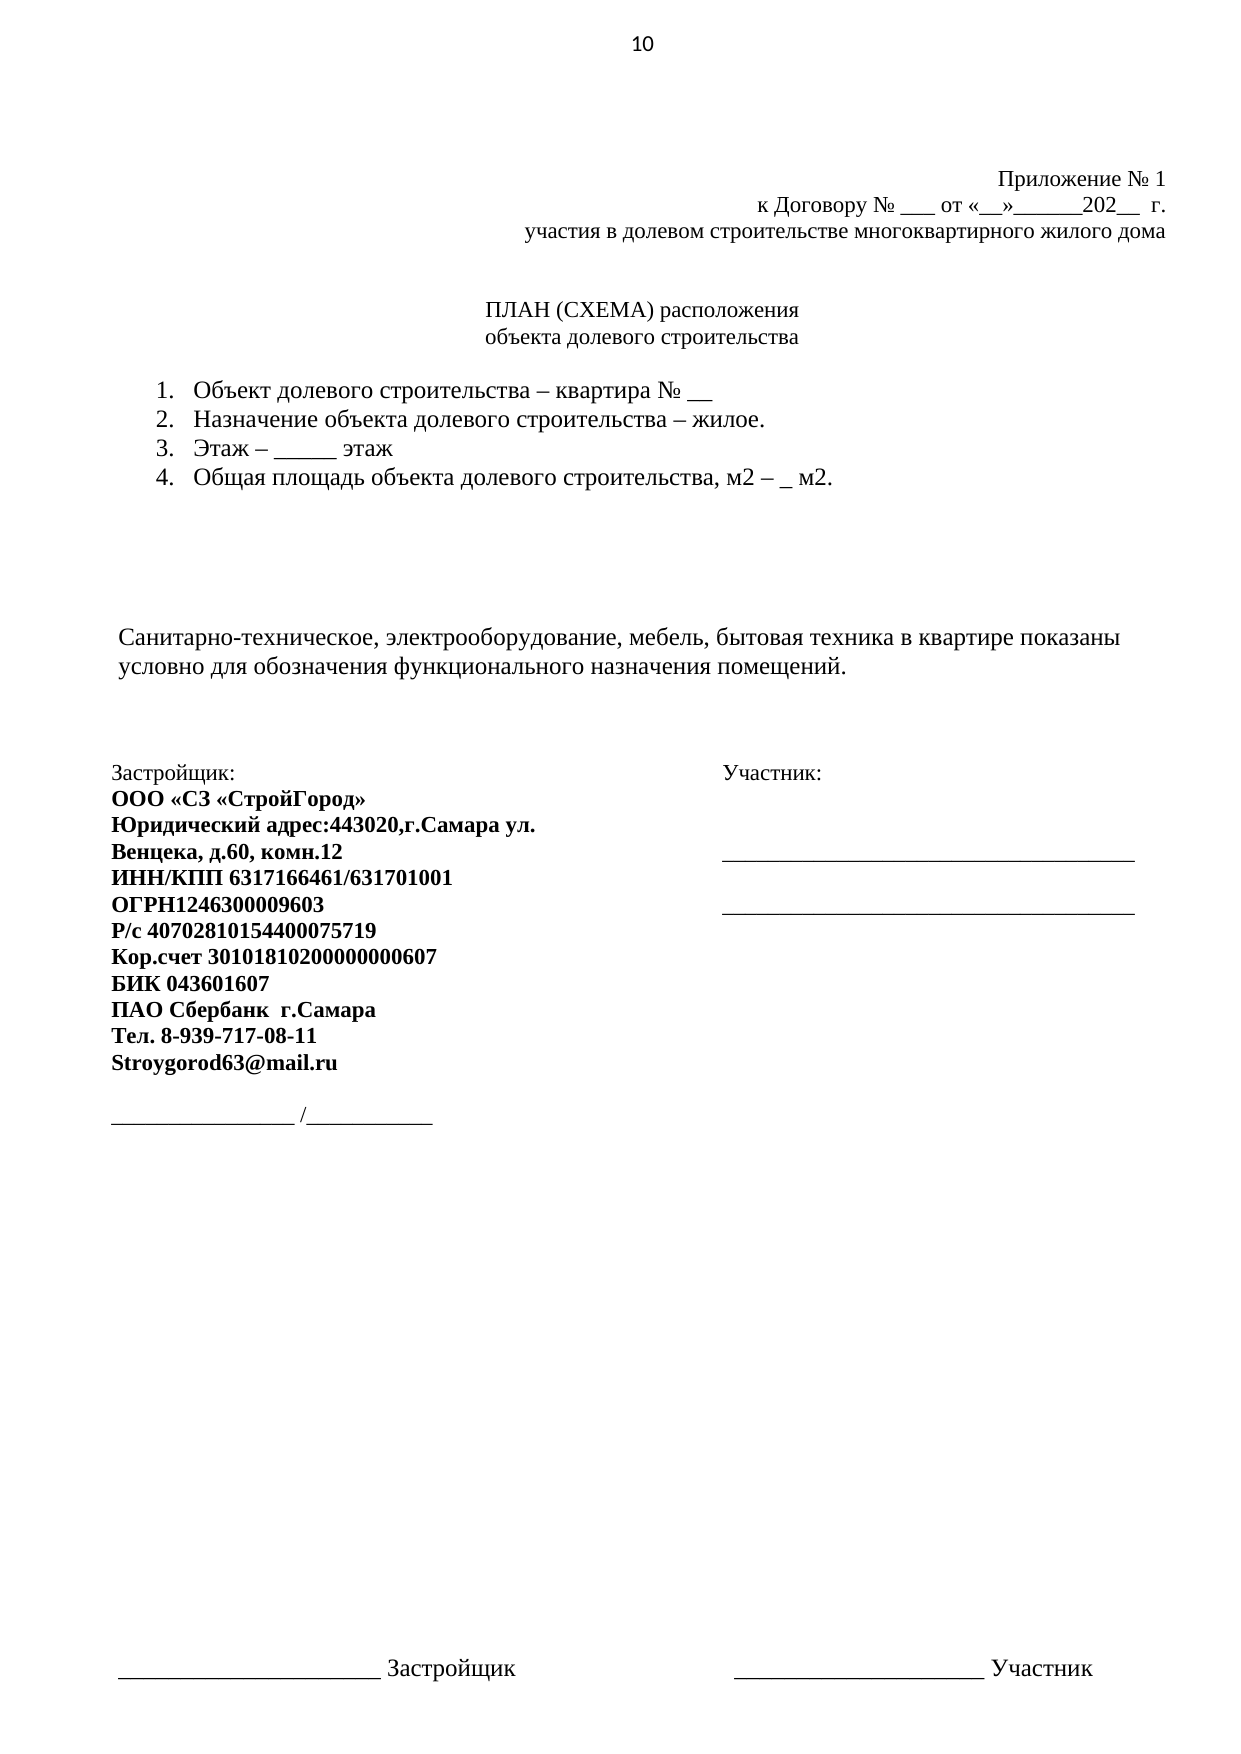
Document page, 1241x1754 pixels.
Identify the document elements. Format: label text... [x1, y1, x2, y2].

text ПЛАН (СХЕМА) расположения [118, 296, 1166, 323]
list Общая площадь объекта долевого строительства, м2 – _ м2. [156, 462, 1166, 491]
text объекта долевого строительства [118, 323, 1166, 349]
text Приложение № 1 [118, 165, 1166, 191]
text Санитарно-техническое, электрооборудование, мебель, бытовая техника в квартире показаны условно для обозначения функционального назначения помещений. [118, 622, 1166, 680]
table_header Участник: ____________________________________ ____________________________________ [613, 759, 1204, 1128]
table_header Застройщик: ООО «СЗ «СтройГород» Юридический адрес:443020,г.Самара ул. Венцека, д.60, комн.12 ИНН/КПП 6317166461/631701001 ОГРН1246300009603 Р/с 40702810154400075719 Кор.счет 30101810200000000607 БИК 043601607 ПАО Сбербанк г.Самара Тел. 8-939-717-08-11 Stroygorod63@mail.ru ________________ /___________ [100, 759, 613, 1128]
text участия в долевом строительстве многоквартирного жилого дома [118, 217, 1166, 244]
text к Договору № ___ от «__»______202__ г. [118, 191, 1166, 217]
list Объект долевого строительства – квартира № __ [156, 376, 1166, 404]
list Назначение объекта долевого строительства – жилое. [156, 404, 1166, 433]
list Этаж – _____ этаж [156, 433, 1166, 462]
